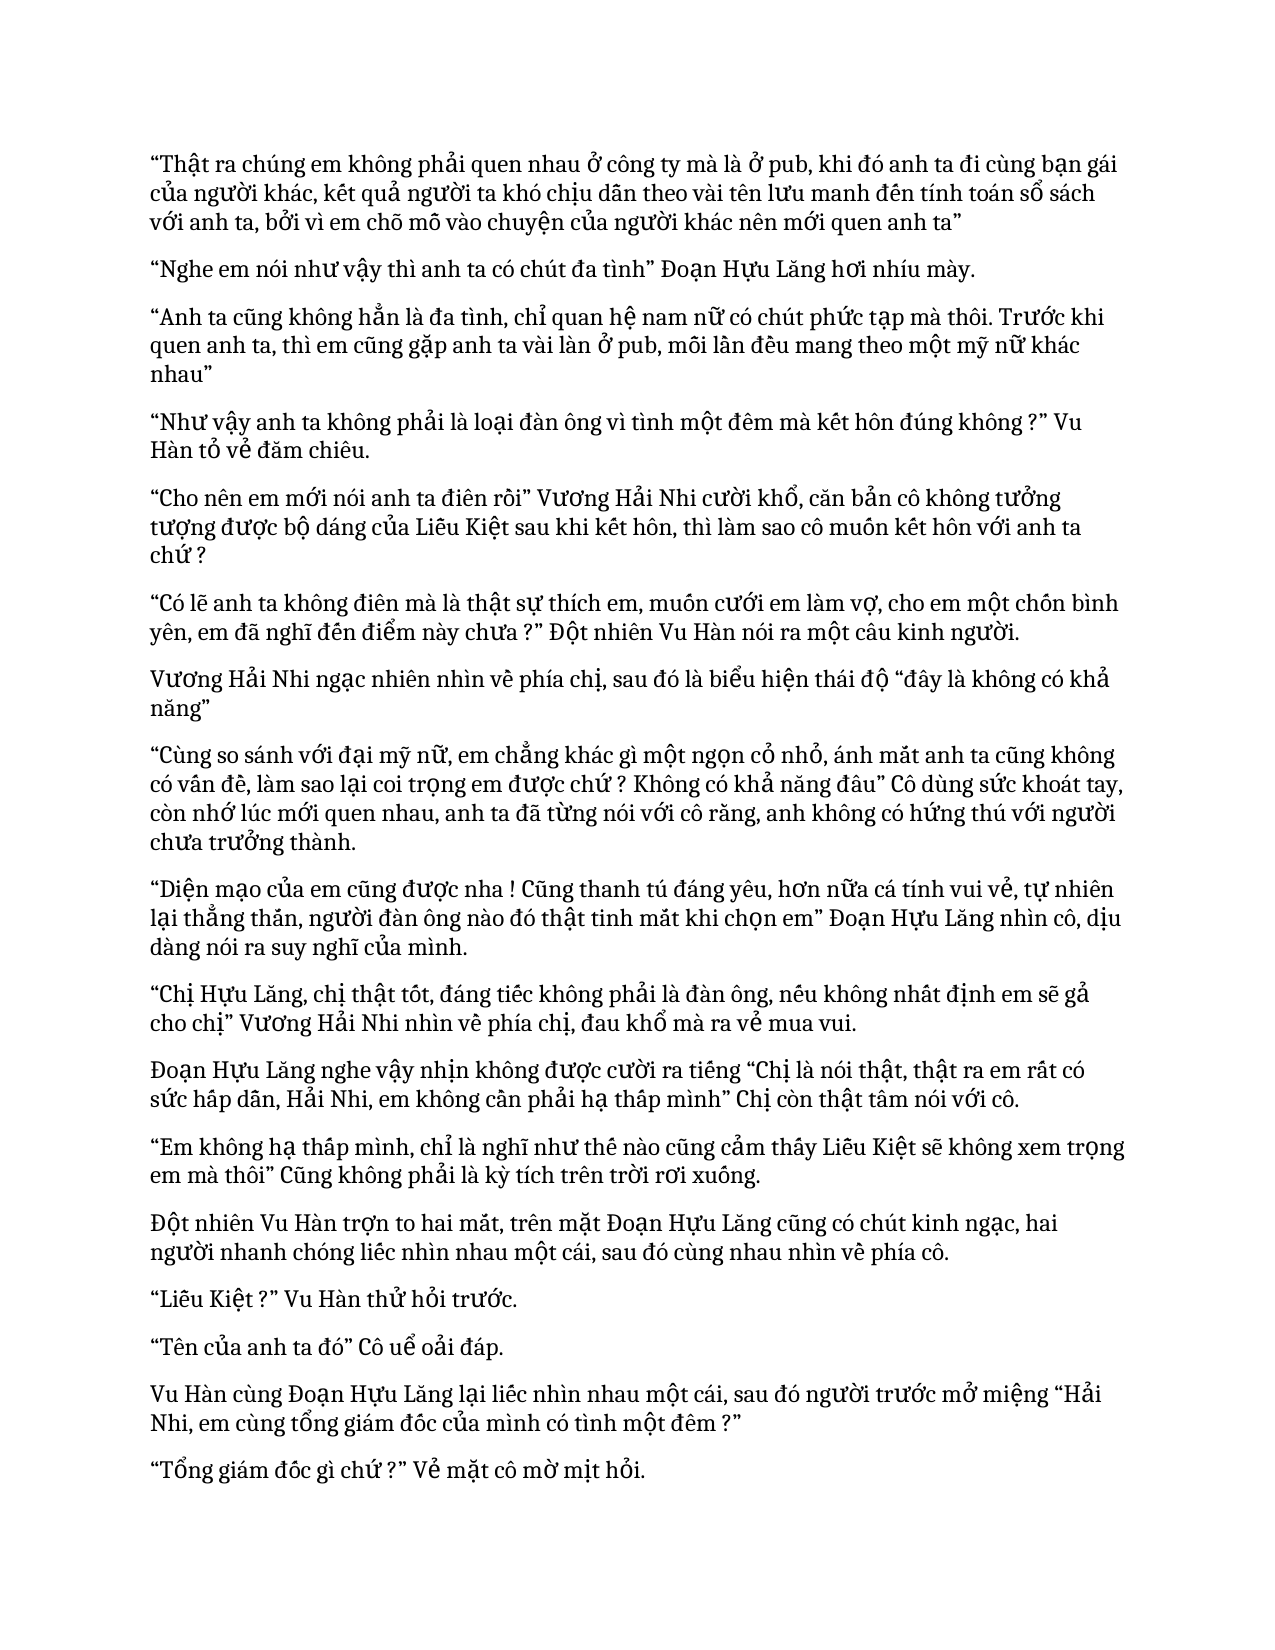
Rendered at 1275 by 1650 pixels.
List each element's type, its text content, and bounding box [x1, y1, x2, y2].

text Đột nhiên Vu Hàn trợn to hai mắt, trên mặt Đoạn Hựu Lăng cũng có chút kinh ngạc, hai người nhanh chóng liếc nhìn nhau một cái, sau đó cùng nhau nhìn về phía cô. [150, 1209, 1125, 1266]
text “Nghe em nói như vậy thì anh ta có chút đa tình” Đoạn Hựu Lăng hơi nhíu mày. [150, 255, 1125, 284]
text “Anh ta cũng không hẳn là đa tình, chỉ quan hệ nam nữ có chút phức tạp mà thôi. Trước khi quen anh ta, thì em cũng gặp anh ta vài làn ở pub, mỗi lần đều mang theo một mỹ nữ khác nhau” [150, 302, 1125, 389]
text Vu Hàn cùng Đoạn Hựu Lăng lại liếc nhìn nhau một cái, sau đó người trước mở miệng “Hải Nhi, em cùng tổng giám đốc của mình có tình một đêm ?” [150, 1380, 1125, 1437]
text “Diện mạo của em cũng được nha ! Cũng thanh tú đáng yêu, hơn nữa cá tính vui vẻ, tự nhiên lại thẳng thắn, người đàn ông nào đó thật tinh mắt khi chọn em” Đoạn Hựu Lăng nhìn cô, dịu dàng nói ra suy nghĩ của mình. [150, 875, 1125, 961]
text Vương Hải Nhi ngạc nhiên nhìn về phía chị, sau đó là biểu hiện thái độ “đây là không có khả năng” [150, 665, 1125, 722]
text “Liễu Kiệt ?” Vu Hàn thử hỏi trước. [150, 1285, 1125, 1314]
text “Em không hạ thấp mình, chỉ là nghĩ như thế nào cũng cảm thấy Liễu Kiệt sẽ không xem trọng em mà thôi” Cũng không phải là kỳ tích trên trời rơi xuống. [150, 1132, 1125, 1190]
text Đoạn Hựu Lăng nghe vậy nhịn không được cười ra tiếng “Chị là nói thật, thật ra em rất có sức hấp dẫn, Hải Nhi, em không cần phải hạ thấp mình” Chị còn thật tâm nói với cô. [150, 1056, 1125, 1114]
text “Như vậy anh ta không phải là loại đàn ông vì tình một đêm mà kết hôn đúng không ?” Vu Hàn tỏ vẻ đăm chiêu. [150, 407, 1125, 465]
text “Có lẽ anh ta không điên mà là thật sự thích em, muốn cưới em làm vợ, cho em một chốn bình yên, em đã nghĩ đến điểm này chưa ?” Đột nhiên Vu Hàn nói ra một câu kinh người. [150, 589, 1125, 646]
text “Tên của anh ta đó” Cô uể oải đáp. [150, 1332, 1125, 1361]
text “Tổng giám đốc gì chứ ?” Vẻ mặt cô mờ mịt hỏi. [150, 1456, 1125, 1485]
text “Cho nên em mới nói anh ta điên rồi” Vương Hải Nhi cười khổ, căn bản cô không tưởng tượng được bộ dáng của Liễu Kiệt sau khi kết hôn, thì làm sao cô muốn kết hôn với anh ta chứ ? [150, 484, 1125, 570]
text “Cùng so sánh với đại mỹ nữ, em chẳng khác gì một ngọn cỏ nhỏ, ánh mắt anh ta cũng không có vấn đề, làm sao lại coi trọng em được chứ ? Không có khả năng đâu” Cô dùng sức khoát tay, còn nhớ lúc mới quen nhau, anh ta đã từng nói với cô rằng, anh không có hứng thú với người chưa trưởng thành. [150, 741, 1125, 856]
text “Chị Hựu Lăng, chị thật tốt, đáng tiếc không phải là đàn ông, nếu không nhất định em sẽ gả cho chị” Vương Hải Nhi nhìn về phía chị, đau khổ mà ra vẻ mua vui. [150, 980, 1125, 1037]
text “Thật ra chúng em không phải quen nhau ở công ty mà là ở pub, khi đó anh ta đi cùng bạn gái của người khác, kết quả người ta khó chịu dẫn theo vài tên lưu manh đến tính toán sổ sách với anh ta, bởi vì em chõ mỗ vào chuyện của người khác nên mới quen anh ta” [150, 150, 1125, 236]
